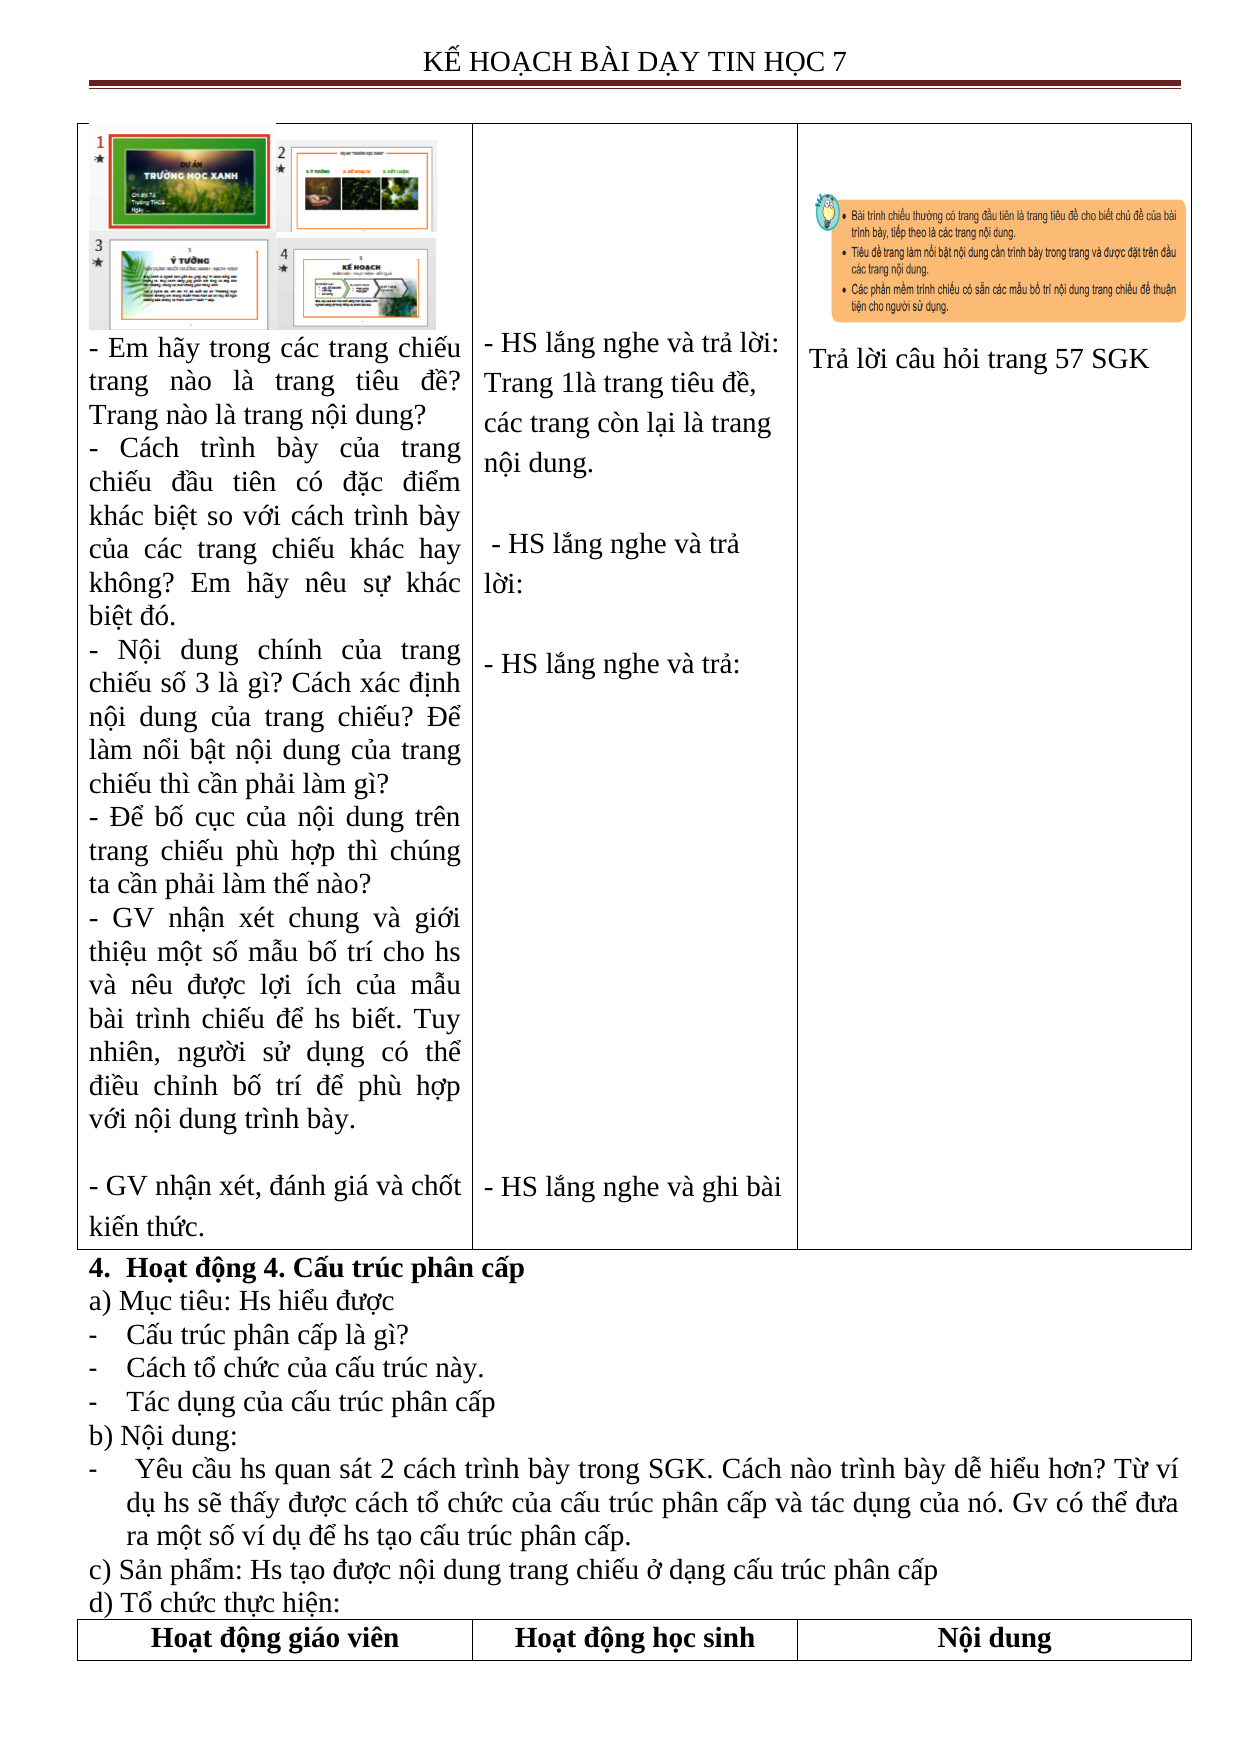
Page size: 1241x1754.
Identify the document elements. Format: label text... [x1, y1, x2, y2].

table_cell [798, 124, 1191, 1249]
list Hoạt động 4. Cấu trúc phân cấp [89, 1250, 1181, 1283]
picture [88, 123, 438, 330]
picture [808, 182, 1188, 329]
list Yêu cầu hs quan sát 2 cách trình bày trong SGK. Cách nào trình bày dễ hiểu hơn? Từ ví dụ hs sẽ thấy được cách tổ chức của cấu trúc phân cấp và tác dụng của nó. Gv có thể đưa ra một số ví dụ để hs tạo cấu trúc phân cấp. [89, 1451, 1181, 1552]
list Cấu trúc phân cấp là gì? [89, 1317, 1181, 1351]
table_header Nội dung [798, 1620, 1191, 1660]
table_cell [78, 124, 472, 1249]
text d) Tổ chức thực hiện: [89, 1585, 1181, 1619]
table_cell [473, 124, 797, 1249]
text c) Sản phẩm: Hs tạo được nội dung trang chiếu ở dạng cấu trúc phân cấp [89, 1552, 1181, 1585]
table_header Hoạt động học sinh [473, 1620, 797, 1660]
table_header Hoạt động giáo viên [78, 1620, 472, 1660]
text a) Mục tiêu: Hs hiểu được [89, 1283, 1181, 1317]
list Cách tổ chức của cấu trúc này. [89, 1351, 1181, 1384]
list Tác dụng của cấu trúc phân cấp [89, 1384, 1181, 1418]
text b) Nội dung: [89, 1418, 1181, 1451]
